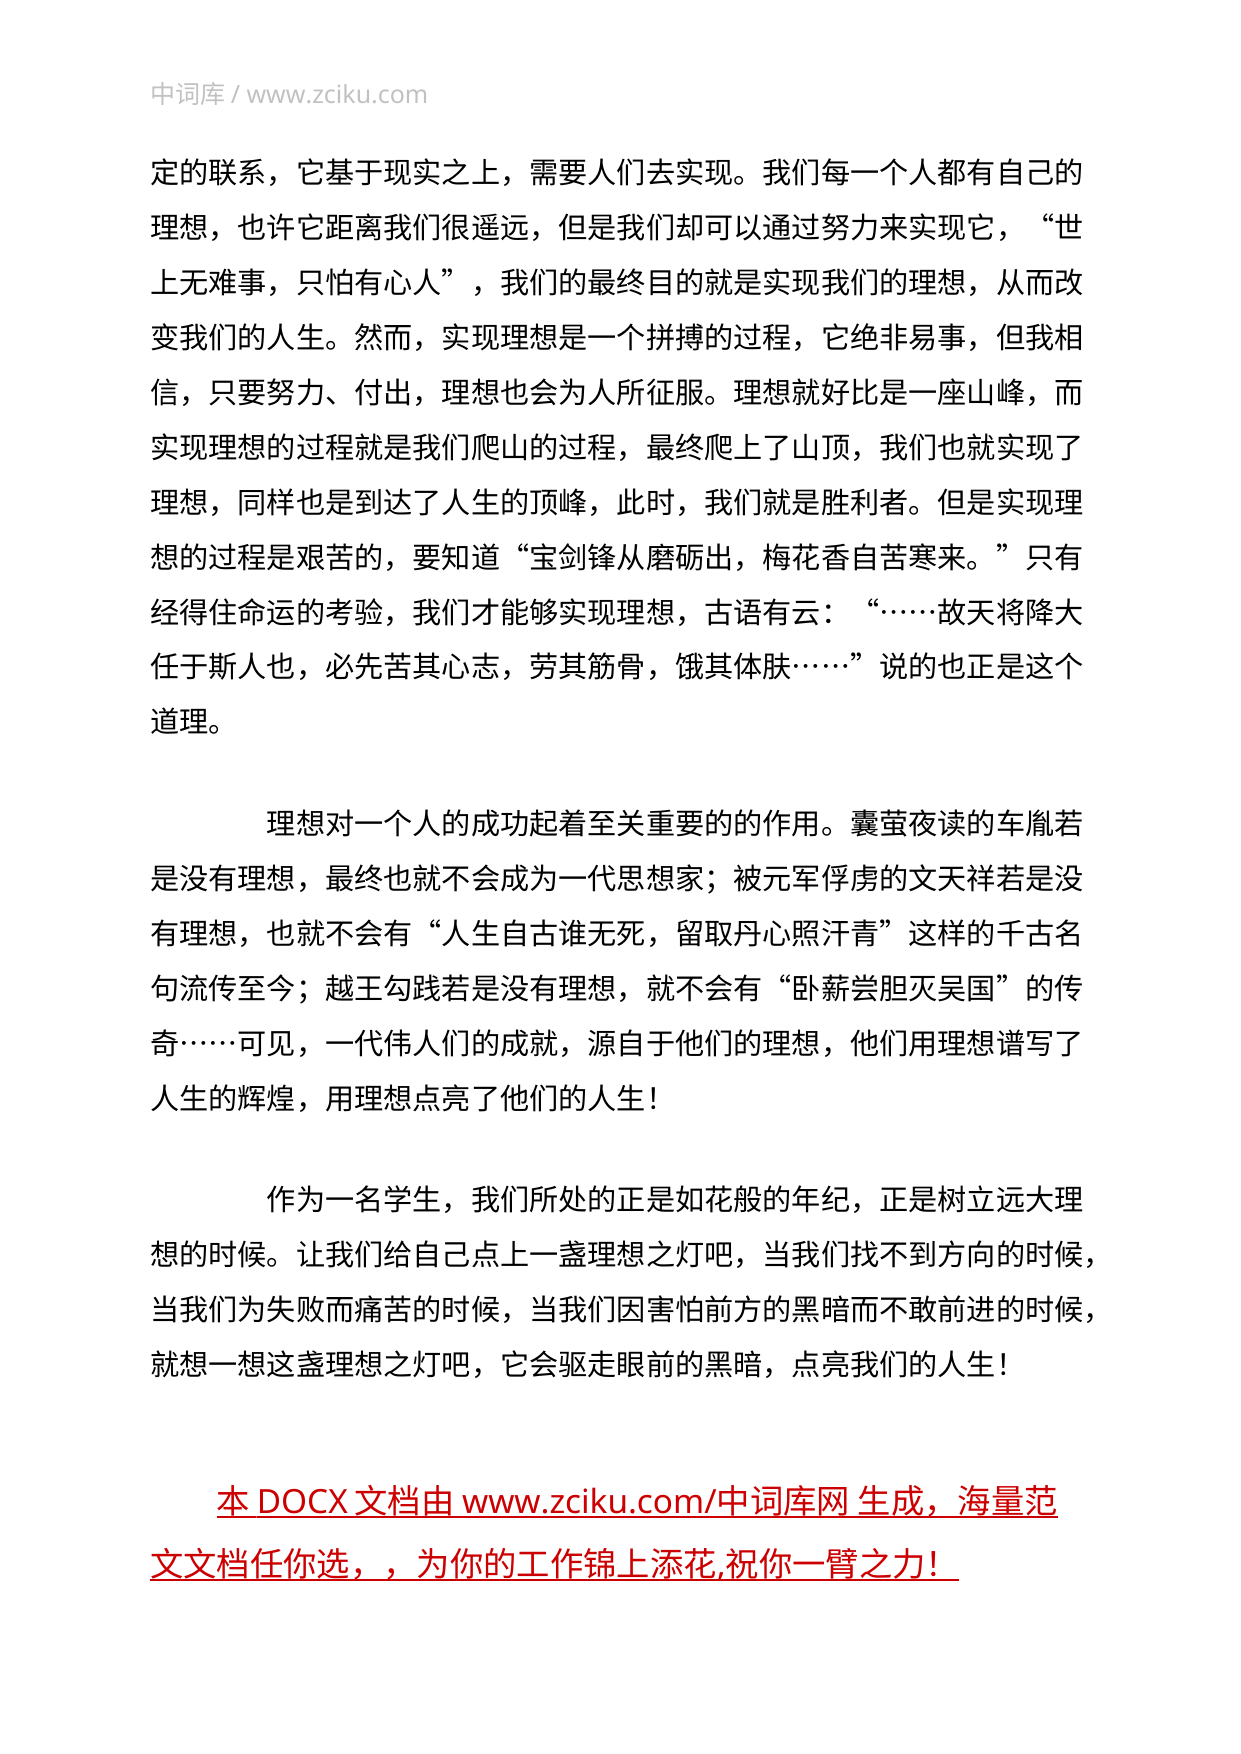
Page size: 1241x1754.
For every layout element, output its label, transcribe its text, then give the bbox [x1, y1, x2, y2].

text 本DOCX文档由 www.zciku.com/中词库网 生成，海量范文文档任你选，，为你的工作锦上添花,祝你一臂之力！ [150, 1475, 1090, 1586]
text 作为一名学生，我们所处的正是如花般的年纪，正是树立远大理想的时候。让我们给自己点上一盏理想之灯吧，当我们找不到方向的时候，当我们为失败而痛苦的时候，当我们因害怕前方的黑暗而不敢前进的时候，就想一想这盏理想之灯吧，它会驱走眼前的黑暗，点亮我们的人生！ [150, 1177, 1090, 1384]
text 理想对一个人的成功起着至关重要的的作用。囊萤夜读的车胤若是没有理想，最终也就不会成为一代思想家；被元军俘虏的文天祥若是没有理想，也就不会有“人生自古谁无死，留取丹心照汗青”这样的千古名句流传至今；越王勾践若是没有理想，就不会有“卧薪尝胆灭吴国”的传奇……可见，一代伟人们的成就，源自于他们的理想，他们用理想谱写了人生的辉煌，用理想点亮了他们的人生！ [150, 801, 1090, 1117]
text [150, 150, 1090, 741]
